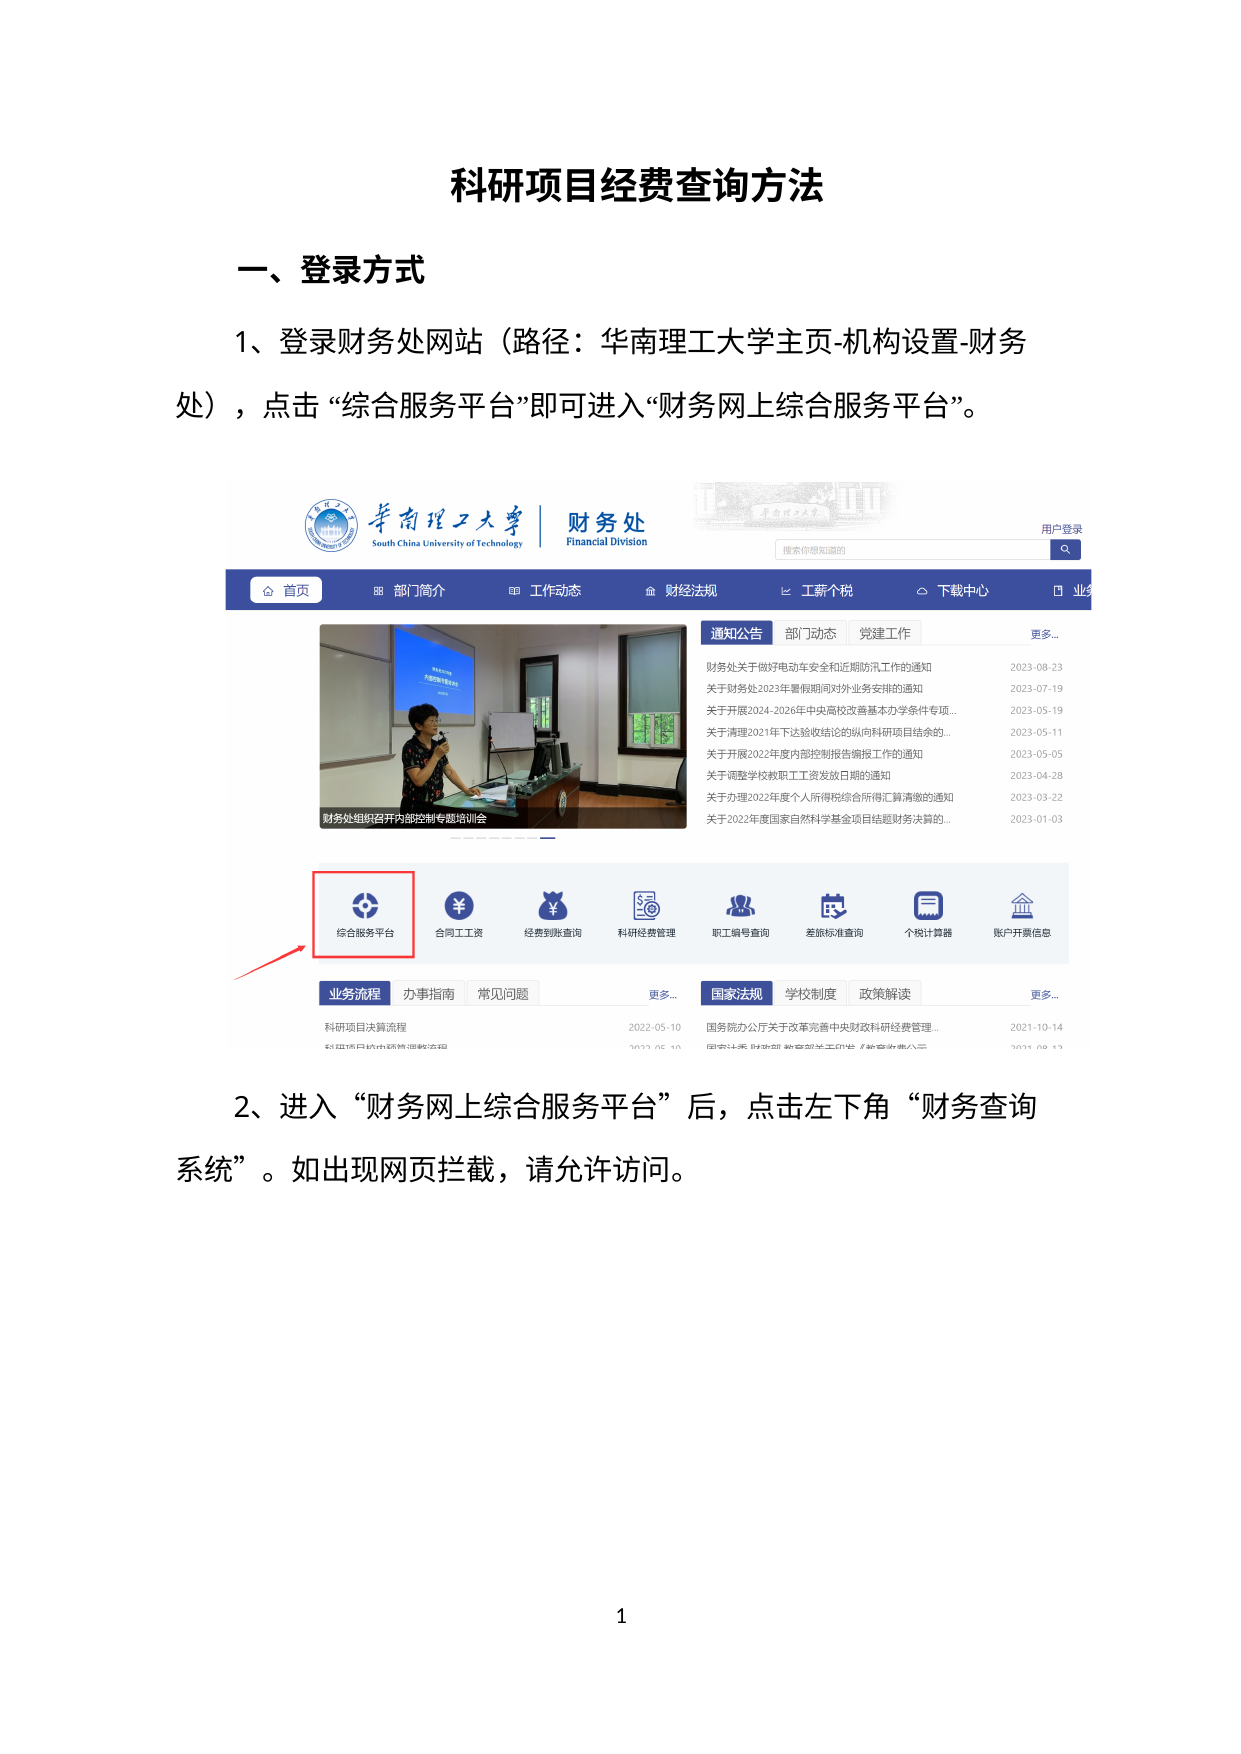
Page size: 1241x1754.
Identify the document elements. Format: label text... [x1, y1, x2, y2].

subtitle 一、登录方式 [175, 246, 1065, 291]
subtitle 科研项目经费查询方法 [210, 152, 1065, 211]
text 2、进入“财务网上综合服务平台”后，点击左下角“财务查询系统”。如出现网页拦截，请允许访问。 [175, 1083, 1065, 1189]
text 1、登录财务处网站（路径：华南理工大学主页-机构设置-财务处），点击 “综合服务平台”即可进入“财务网上综合服务平台”。 [175, 319, 1065, 425]
picture [225, 480, 1092, 1049]
